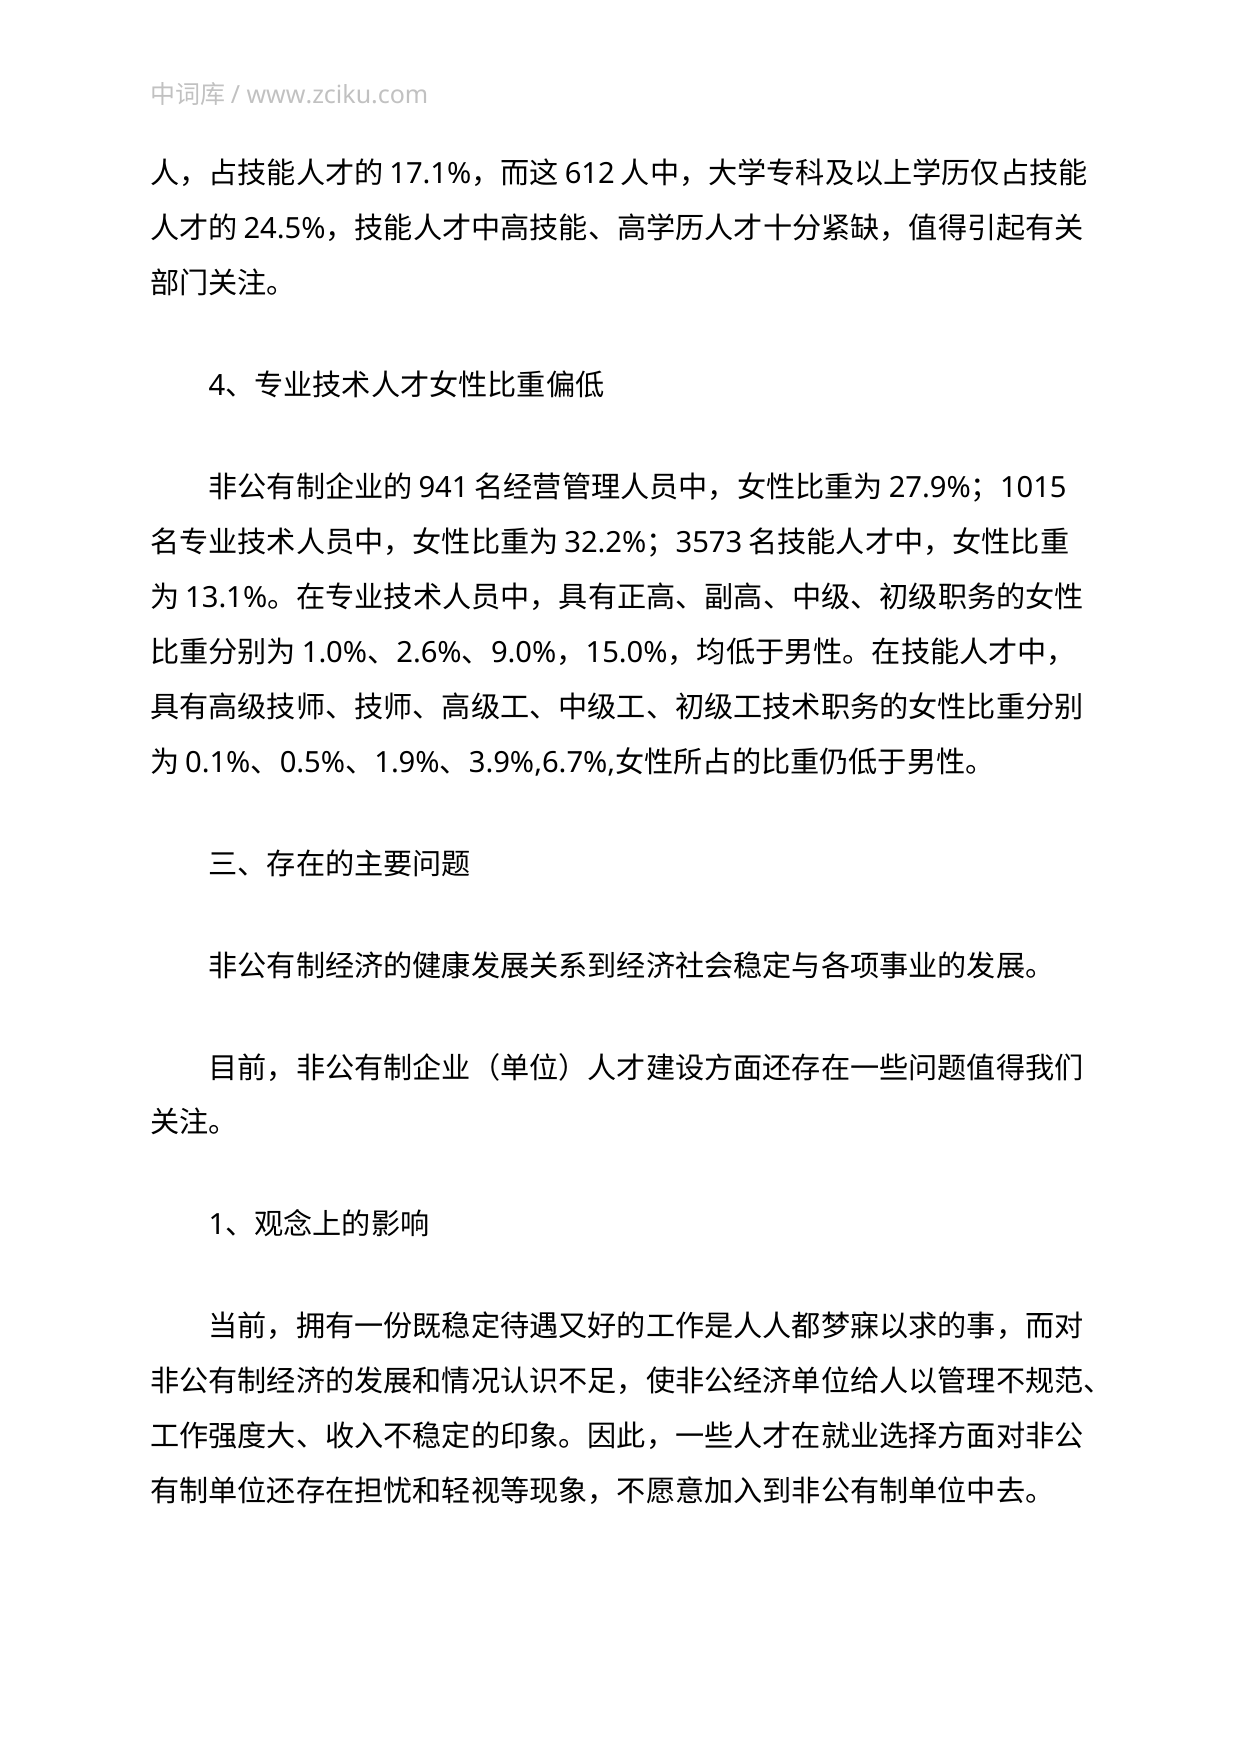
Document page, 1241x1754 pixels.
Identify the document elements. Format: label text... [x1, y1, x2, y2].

text 非公有制经济的健康发展关系到经济社会稳定与各项事业的发展。 [150, 942, 1090, 985]
text 1、观念上的影响 [150, 1201, 1090, 1243]
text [150, 150, 1090, 302]
text 三、存在的主要问题 [150, 841, 1090, 883]
text 当前，拥有一份既稳定待遇又好的工作是人人都梦寐以求的事，而对非公有制经济的发展和情况认识不足，使非公经济单位给人以管理不规范、工作强度大、收入不稳定的印象。因此，一些人才在就业选择方面对非公有制单位还存在担忧和轻视等现象，不愿意加入到非公有制单位中去。 [150, 1303, 1090, 1510]
text 目前，非公有制企业（单位）人才建设方面还存在一些问题值得我们关注。 [150, 1044, 1090, 1141]
text 非公有制企业的941名经营管理人员中，女性比重为27.9%；1015名专业技术人员中，女性比重为32.2%；3573名技能人才中，女性比重为13.1%。在专业技术人员中，具有正高、副高、中级、初级职务的女性比重分别为1.0%、2.6%、9.0%，15.0%，均低于男性。在技能人才中，具有高级技师、技师、高级工、中级工、初级工技术职务的女性比重分别为0.1%、0.5%、1.9%、3.9%,6.7%,女性所占的比重仍低于男性。 [150, 464, 1090, 781]
text 4、专业技术人才女性比重偏低 [150, 362, 1090, 404]
